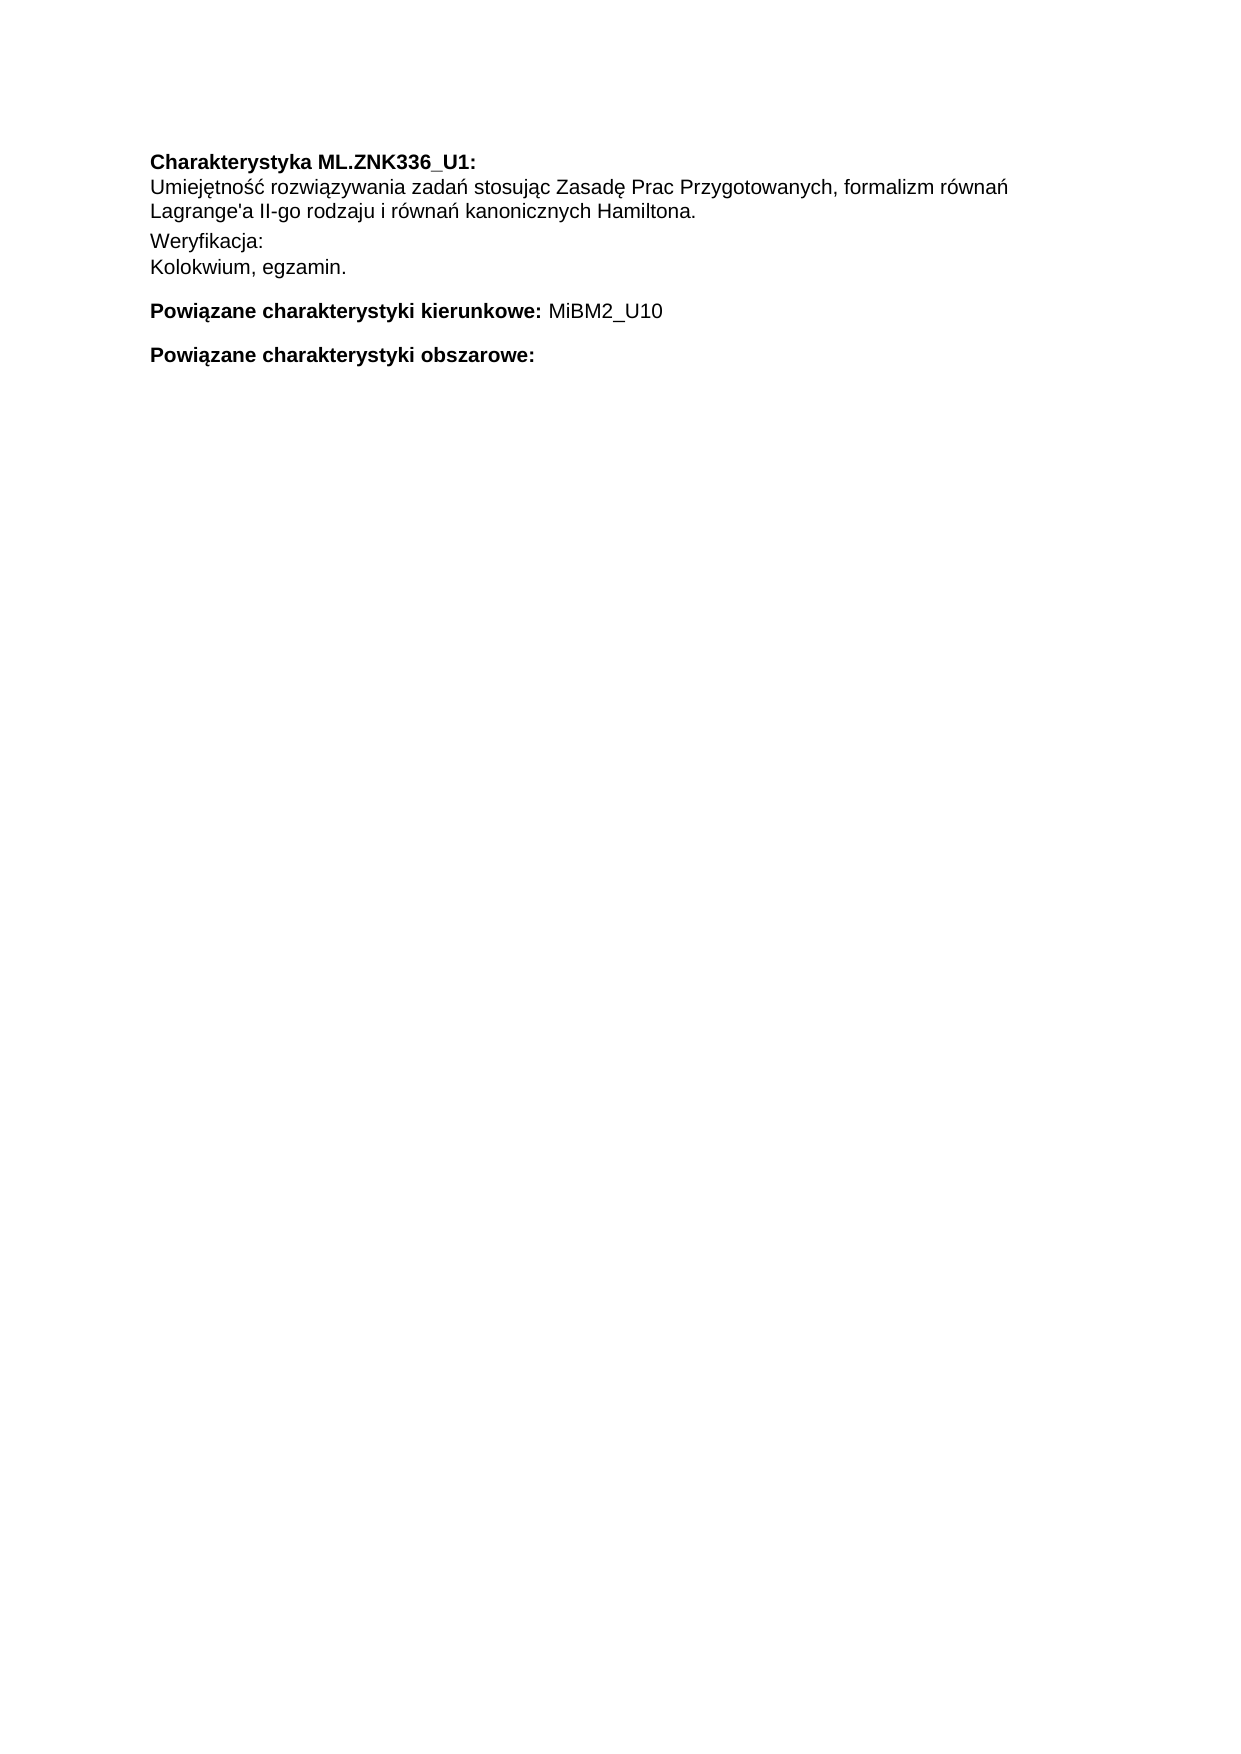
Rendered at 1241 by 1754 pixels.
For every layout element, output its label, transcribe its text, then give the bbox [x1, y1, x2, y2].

text Kolokwium, egzamin. [150, 255, 1090, 279]
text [150, 175, 1090, 223]
text Weryfikacja: [150, 229, 1090, 253]
text Charakterystyka ML.ZNK336_U1: [150, 150, 1090, 174]
text Powiązane charakterystyki obszarowe: [150, 343, 1090, 367]
text Powiązane charakterystyki kierunkowe: MiBM2_U10 [150, 299, 1090, 323]
